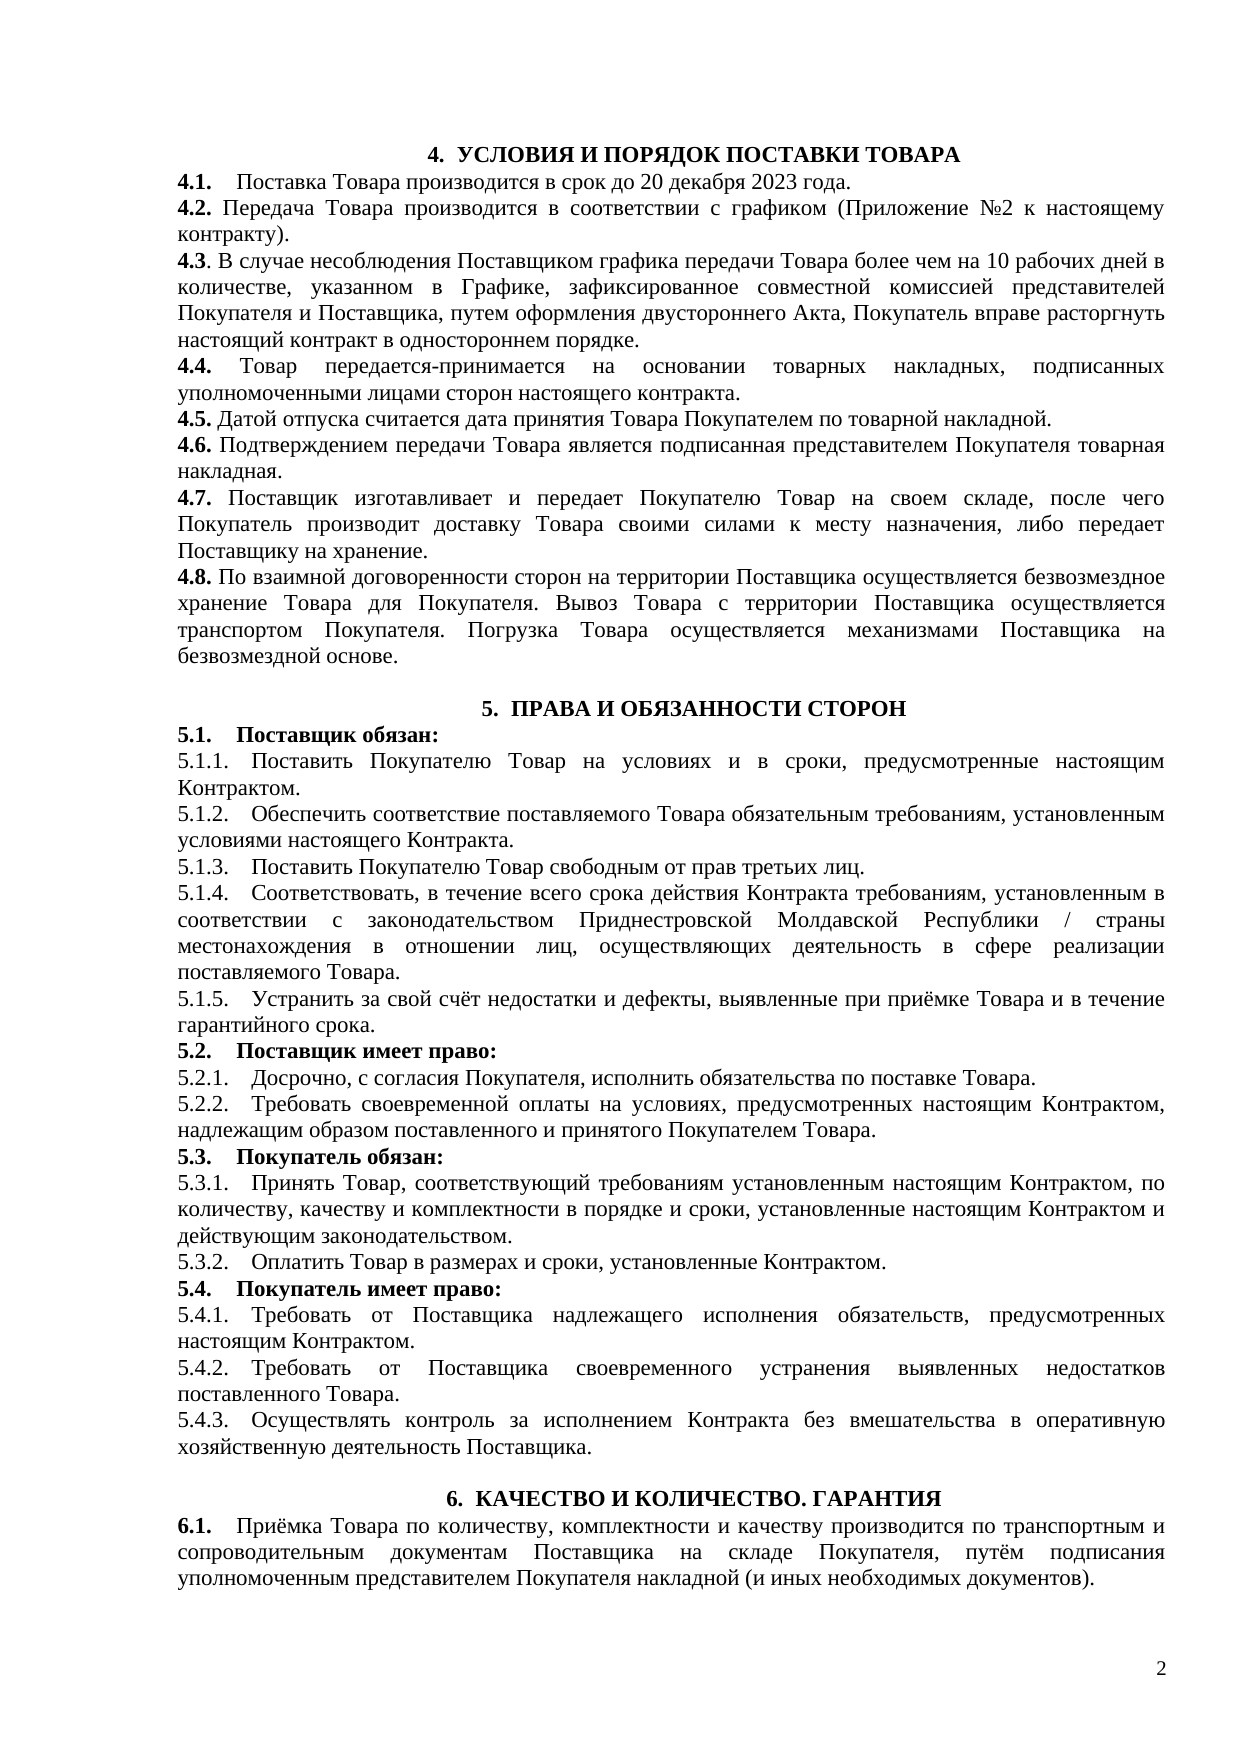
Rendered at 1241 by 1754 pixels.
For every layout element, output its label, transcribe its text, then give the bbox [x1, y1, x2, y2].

text 4.3. В случае несоблюдения Поставщиком графика передачи Товара более чем на 10 рабочих дней в количестве, указанном в Графике, зафиксированное совместной комиссией представителей Покупателя и Поставщика, путем оформления двустороннего Акта, Покупатель вправе расторгнуть настоящий контракт в одностороннем порядке. [177, 247, 1166, 352]
list Покупатель имеет право: [177, 1274, 1166, 1301]
list Поставить Покупателю Товар на условиях и в сроки, предусмотренные настоящим Контрактом. [177, 747, 1166, 800]
list Требовать от Поставщика надлежащего исполнения обязательств, предусмотренных настоящим Контрактом. [177, 1301, 1166, 1354]
text 4.2. Передача Товара производится в соответствии с графиком (Приложение №2 к настоящему контракту). [177, 194, 1166, 247]
list Поставщик имеет право: [177, 1037, 1166, 1064]
list Соответствовать, в течение всего срока действия Контракта требованиям, установленным в соответствии с законодательством Приднестровской Молдавской Республики / страны местонахождения в отношении лиц, осуществляющих деятельность в сфере реализации поставляемого Товара. [177, 879, 1166, 985]
list Требовать от Поставщика своевременного устранения выявленных недостатков поставленного Товара. [177, 1354, 1166, 1406]
text 4.5. Датой отпуска считается дата принятия Товара Покупателем по товарной накладной. [177, 405, 1166, 431]
list Обеспечить соответствие поставляемого Товара обязательным требованиям, установленным условиями настоящего Контракта. [177, 800, 1166, 853]
text 4.6. Подтверждением передачи Товара является подписанная представителем Покупателя товарная накладная. [177, 431, 1166, 484]
text 4.4. Товар передается-принимается на основании товарных накладных, подписанных уполномоченными лицами сторон настоящего контракта. [177, 352, 1166, 405]
list Оплатить Товар в размерах и сроки, установленные Контрактом. [177, 1248, 1166, 1274]
list КАЧЕСТВО И КОЛИЧЕСТВО. ГАРАНТИЯ [177, 1485, 1166, 1512]
list Покупатель обязан: [177, 1143, 1166, 1169]
list Поставщик обязан: [177, 721, 1166, 747]
list Требовать своевременной оплаты на условиях, предусмотренных настоящим Контрактом, надлежащим образом поставленного и принятого Покупателем Товара. [177, 1090, 1166, 1143]
list ПРАВА И ОБЯЗАННОСТИ СТОРОН [177, 695, 1166, 721]
list Устранить за свой счёт недостатки и дефекты, выявленные при приёмке Товара и в течение гарантийного срока. [177, 985, 1166, 1037]
list Досрочно, с согласия Покупателя, исполнить обязательства по поставке Товара. [177, 1064, 1166, 1090]
text 4.8. По взаимной договоренности сторон на территории Поставщика осуществляется безвозмездное хранение Товара для Покупателя. Вывоз Товара с территории Поставщика осуществляется транспортом Покупателя. Погрузка Товара осуществляется механизмами Поставщика на безвозмездной основе. [177, 563, 1166, 668]
list Приёмка Товара по количеству, комплектности и качеству производится по транспортным и сопроводительным документам Поставщика на складе Покупателя, путём подписания уполномоченным представителем Покупателя накладной (и иных необходимых документов). [177, 1512, 1166, 1591]
list Поставка Товара производится в срок до 20 декабря 2023 года. [177, 168, 1166, 194]
list Осуществлять контроль за исполнением Контракта без вмешательства в оперативную хозяйственную деятельность Поставщика. [177, 1406, 1166, 1459]
list Поставить Покупателю Товар свободным от прав третьих лиц. [177, 853, 1166, 879]
text 4.7. Поставщик изготавливает и передает Покупателю Товар на своем складе, после чего Покупатель производит доставку Товара своими силами к месту назначения, либо передает Поставщику на хранение. [177, 484, 1166, 563]
list УСЛОВИЯ И ПОРЯДОК ПОСТАВКИ ТОВАРА [177, 141, 1166, 168]
list Принять Товар, соответствующий требованиям установленным настоящим Контрактом, по количеству, качеству и комплектности в порядке и сроки, установленные настоящим Контрактом и действующим законодательством. [177, 1169, 1166, 1248]
